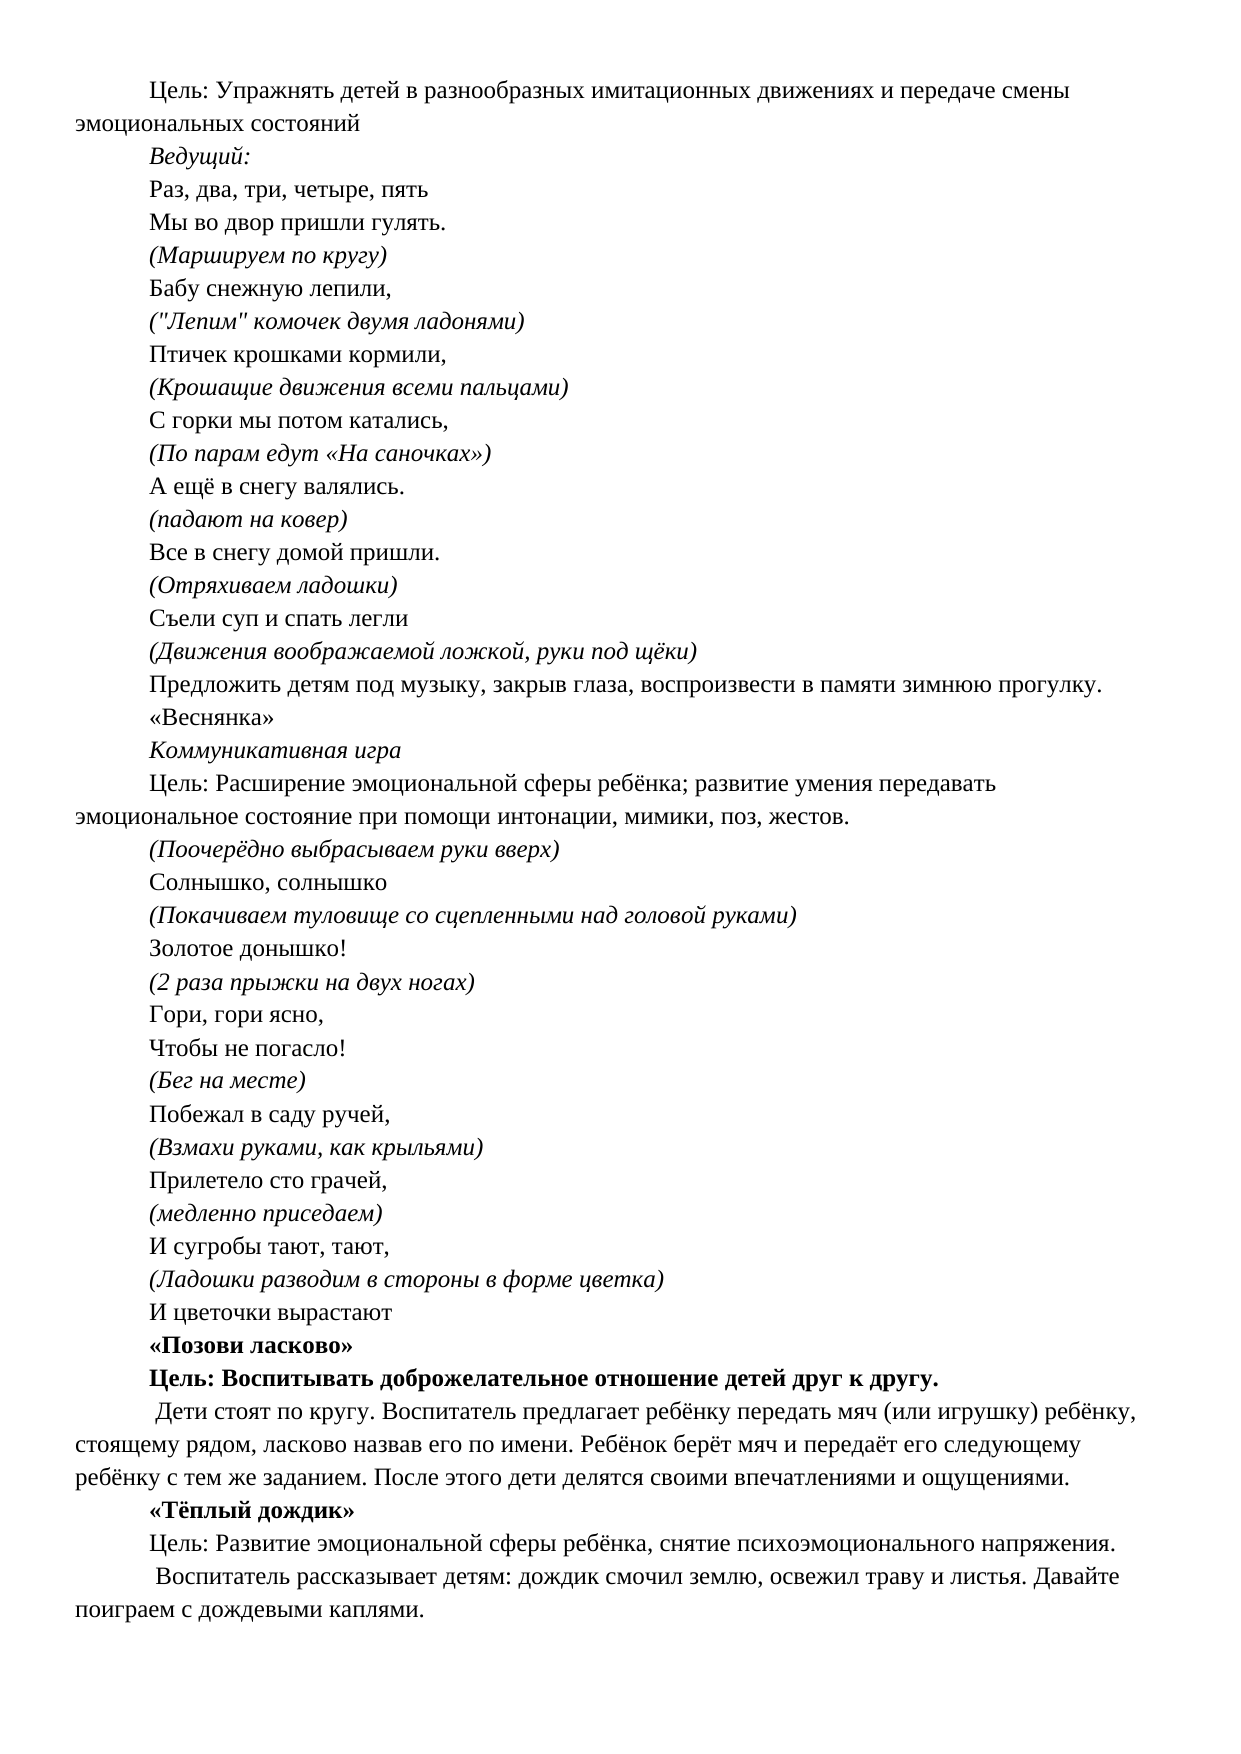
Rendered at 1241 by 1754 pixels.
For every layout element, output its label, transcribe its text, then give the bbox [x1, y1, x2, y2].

text Коммуникативная игра [75, 735, 1165, 764]
text Все в снегу домой пришли. [75, 537, 1165, 566]
text (Бег на месте) [75, 1066, 1165, 1094]
text Съели суп и спать легли [75, 603, 1165, 632]
text (Движения воображаемой ложкой, руки под щёки) [75, 636, 1165, 665]
text Бабу снежную лепили, [75, 273, 1165, 302]
text Чтобы не погасло! [75, 1033, 1165, 1061]
text Побежал в саду ручей, [75, 1099, 1165, 1127]
text Солнышко, солнышко [75, 867, 1165, 896]
text Цель: Упражнять детей в разнообразных имитационных движениях и передаче смены эмоциональных состояний [75, 75, 1165, 137]
text Гори, гори ясно, [75, 999, 1165, 1028]
text (Отряхиваем ладошки) [75, 570, 1165, 599]
text Мы во двор пришли гулять. [75, 207, 1165, 236]
text (Поочерёдно выбрасываем руки вверх) [75, 834, 1165, 863]
text Золотое донышко! [75, 933, 1165, 962]
text Цель: Развитие эмоциональной сферы ребёнка, снятие психоэмоционального напряжения. [75, 1528, 1165, 1557]
text Предложить детям под музыку, закрыв глаза, воспроизвести в памяти зимнюю прогулку. [75, 669, 1165, 698]
text (Взмахи руками, как крыльями) [75, 1132, 1165, 1160]
text (2 раза прыжки на двух ногах) [75, 967, 1165, 995]
text (Маршируем по кругу) [75, 240, 1165, 269]
text «Тёплый дождик» [75, 1495, 1165, 1524]
text Дети стоят по кругу. Воспитатель предлагает ребёнку передать мяч (или игрушку) ребёнку, стоящему рядом, ласково назвав его по имени. Ребёнок берёт мяч и передаёт его следующему ребёнку с тем же заданием. После этого дети делятся своими впечатлениями и ощущениями. [75, 1396, 1165, 1491]
text Птичек крошками кормили, [75, 339, 1165, 368]
text С горки мы потом катались, [75, 405, 1165, 434]
text Ведущий: [75, 141, 1165, 170]
text (медленно приседаем) [75, 1198, 1165, 1226]
text «Веснянка» [75, 702, 1165, 731]
text «Позови ласково» [75, 1330, 1165, 1358]
text И цветочки вырастают [75, 1297, 1165, 1326]
text Воспитатель рассказывает детям: дождик смочил землю, освежил траву и листья. Давайте поиграем с дождевыми каплями. [75, 1561, 1165, 1623]
text Раз, два, три, четыре, пять [75, 174, 1165, 203]
text (Покачиваем туловище со сцепленными над головой руками) [75, 901, 1165, 929]
text Прилетело сто грачей, [75, 1165, 1165, 1193]
text (Крошащие движения всеми пальцами) [75, 372, 1165, 401]
text Цель: Воспитывать доброжелательное отношение детей друг к другу. [75, 1363, 1165, 1392]
text (Ладошки разводим в стороны в форме цветка) [75, 1264, 1165, 1292]
text (падают на ковер) [75, 504, 1165, 533]
text А ещё в снегу валялись. [75, 471, 1165, 500]
text Цель: Расширение эмоциональной сферы ребёнка; развитие умения передавать эмоциональное состояние при помощи интонации, мимики, поз, жестов. [75, 768, 1165, 830]
text ("Лепим" комочек двумя ладонями) [75, 306, 1165, 335]
text (По парам едут «На саночках») [75, 438, 1165, 467]
text И сугробы тают, тают, [75, 1231, 1165, 1259]
